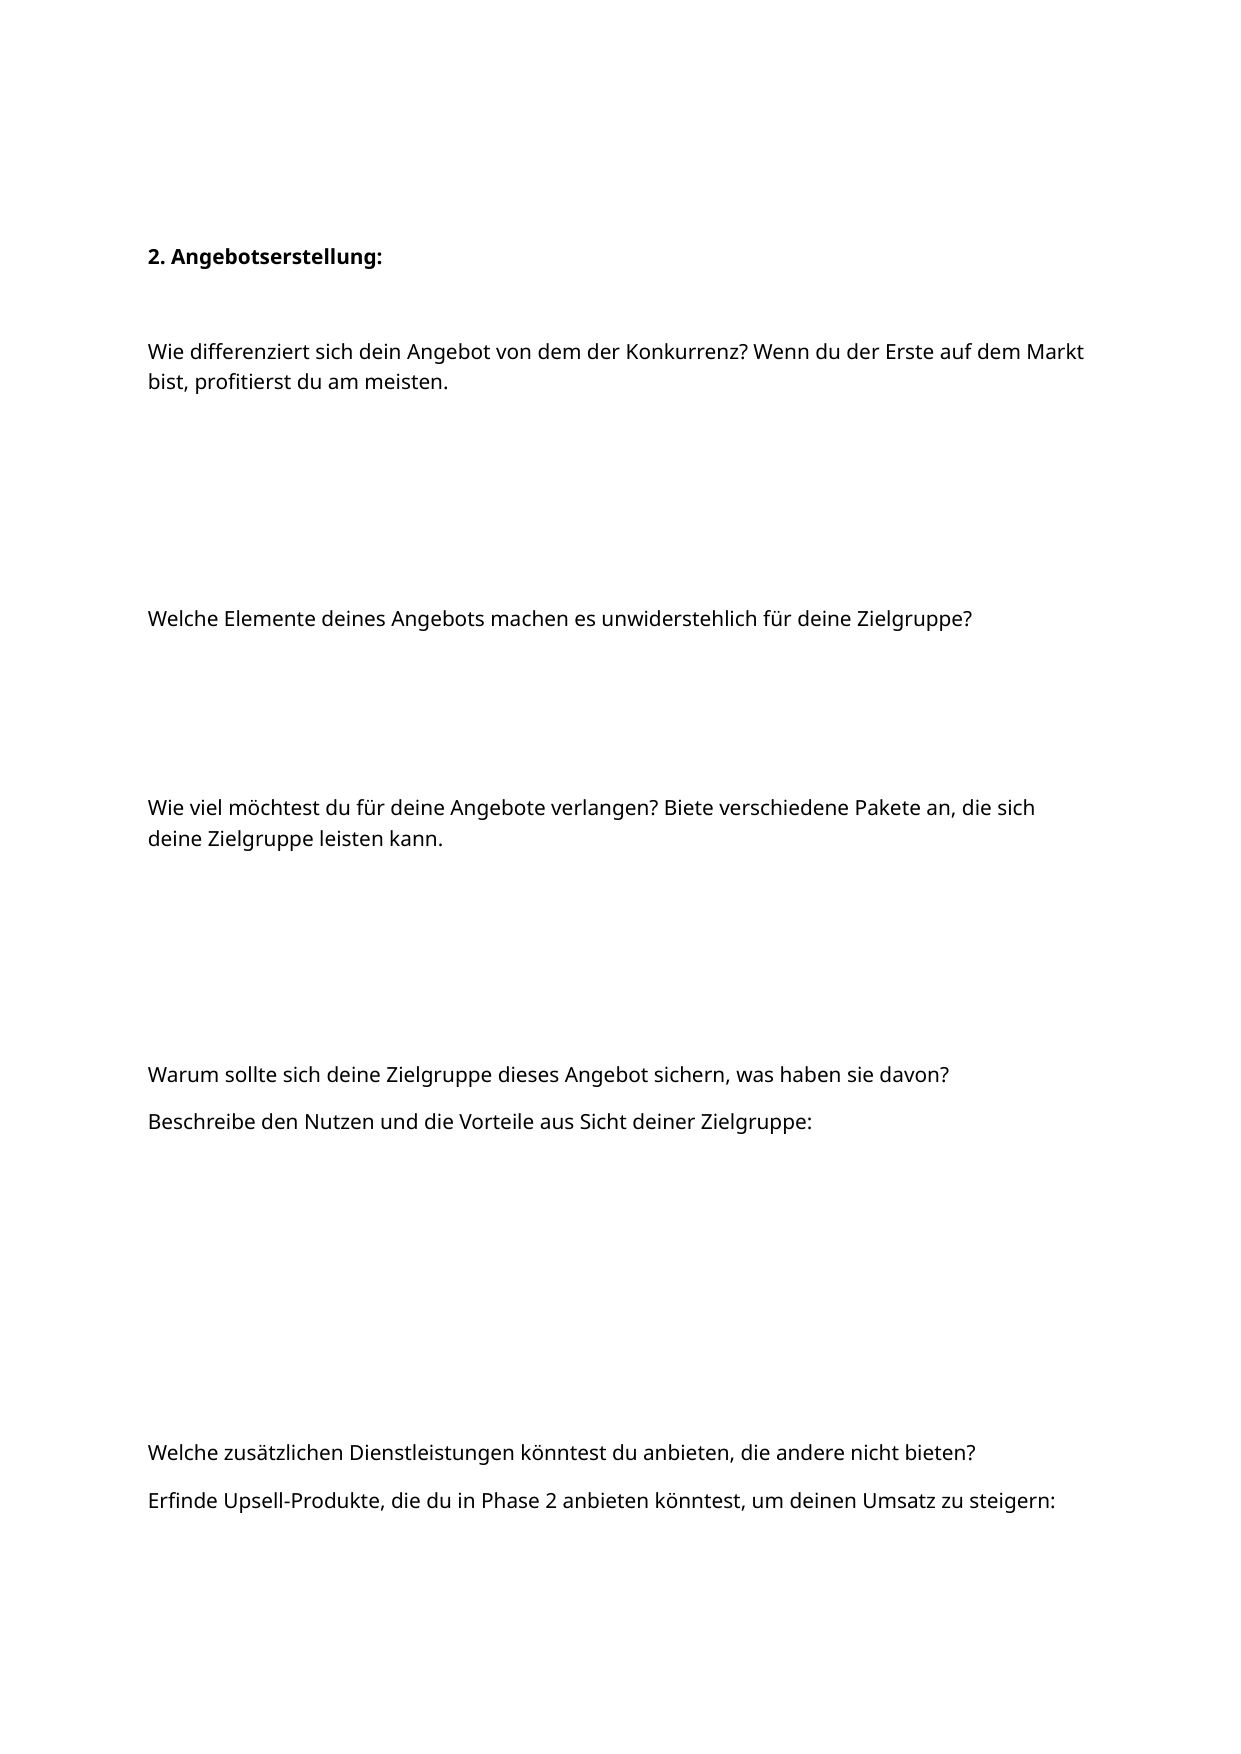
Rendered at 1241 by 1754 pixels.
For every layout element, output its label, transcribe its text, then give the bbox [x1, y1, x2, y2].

text Warum sollte sich deine Zielgruppe dieses Angebot sichern, was haben sie davon? [148, 1060, 1093, 1088]
text Welche Elemente deines Angebots machen es unwiderstehlich für deine Zielgruppe? [148, 604, 1093, 632]
text Beschreibe den Nutzen und die Vorteile aus Sicht deiner Zielgruppe: [148, 1107, 1093, 1136]
text 2. Angebotserstellung: [148, 242, 1093, 271]
text Wie differenziert sich dein Angebot von dem der Konkurrenz? Wenn du der Erste auf dem Markt bist, profitierst du am meisten. [148, 337, 1093, 396]
text Wie viel möchtest du für deine Angebote verlangen? Biete verschiedene Pakete an, die sich deine Zielgruppe leisten kann. [148, 793, 1093, 852]
text Welche zusätzlichen Dienstleistungen könntest du anbieten, die andere nicht bieten? [148, 1438, 1093, 1467]
text Erfinde Upsell-Produkte, die du in Phase 2 anbieten könntest, um deinen Umsatz zu steigern: [148, 1486, 1093, 1514]
